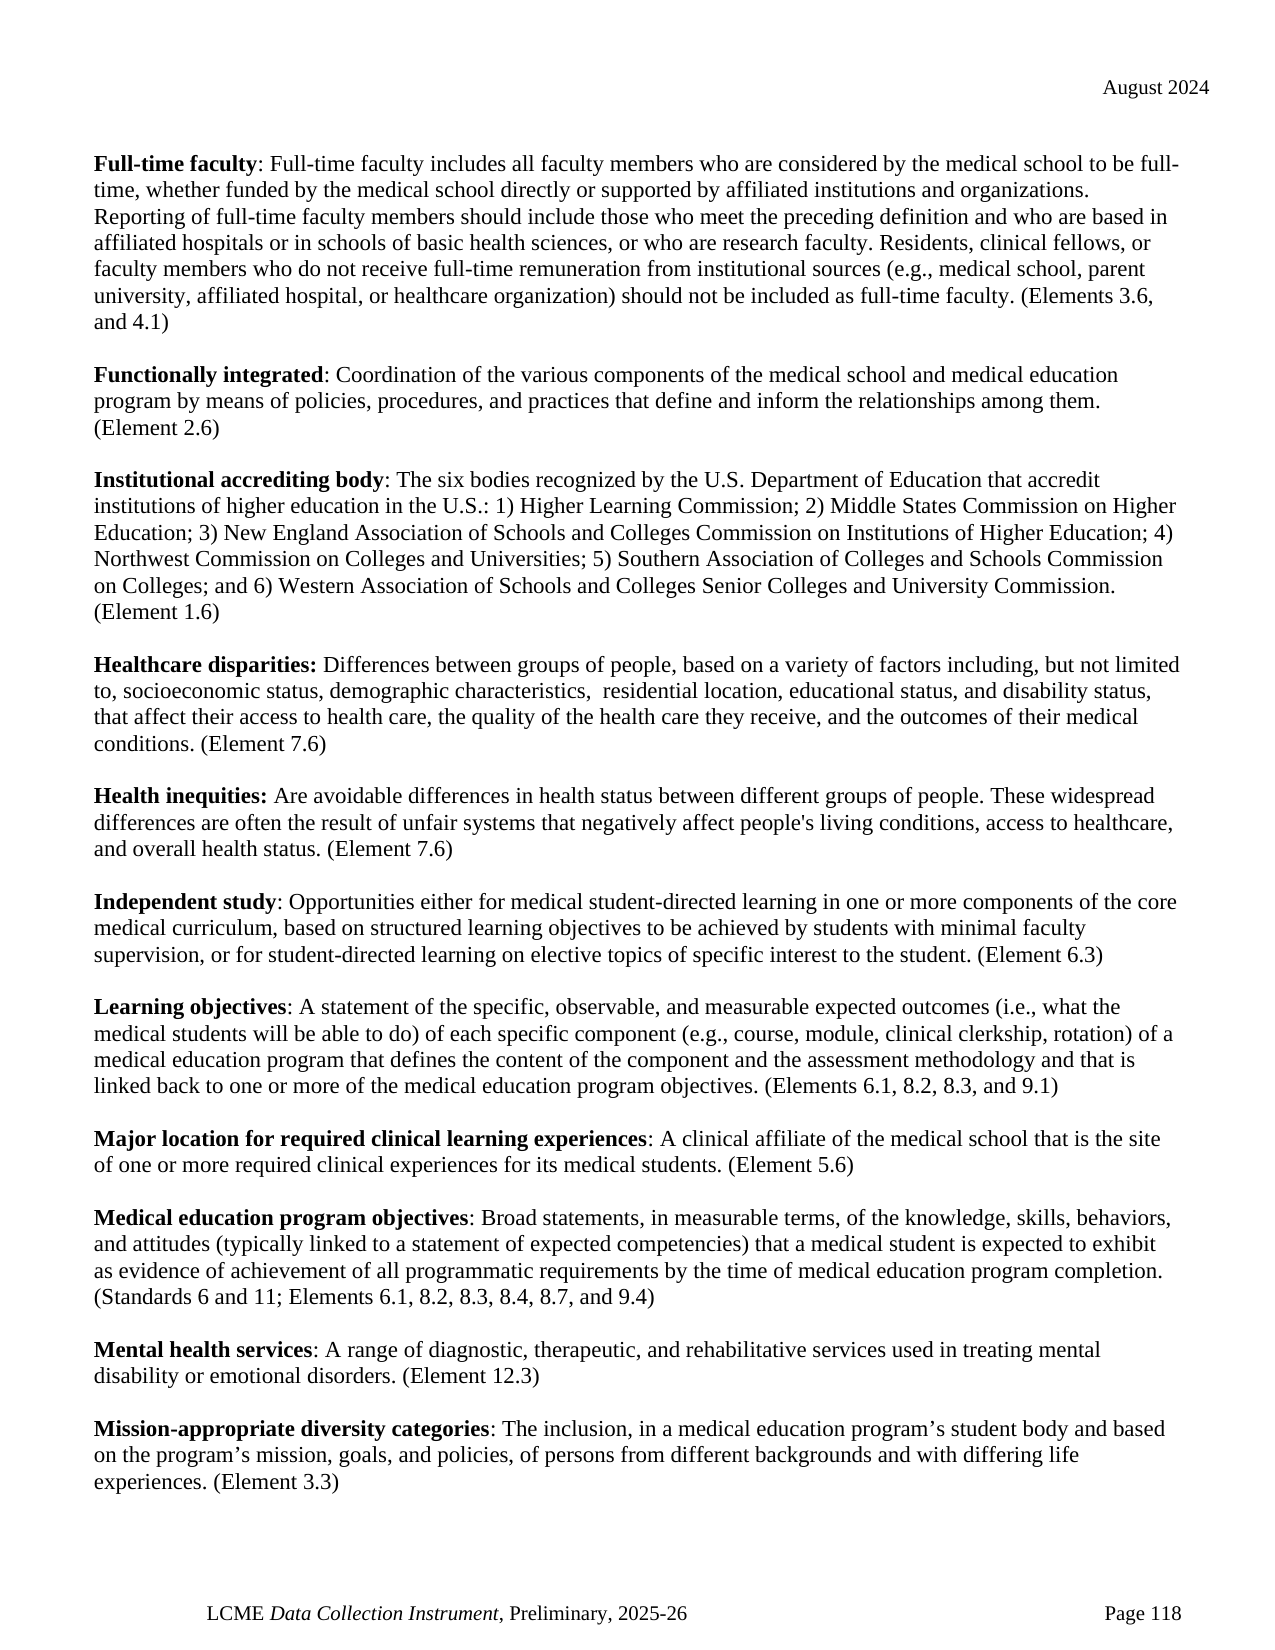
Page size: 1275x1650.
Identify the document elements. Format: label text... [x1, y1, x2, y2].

text Institutional accrediting body: The six bodies recognized by the U.S. Department of Education that accredit institutions of higher education in the U.S.: 1) Higher Learning Commission; 2) Middle States Commission on Higher Education; 3) New England Association of Schools and Colleges Commission on Institutions of Higher Education; 4) Northwest Commission on Colleges and Universities; 5) Southern Association of Colleges and Schools Commission on Colleges; and 6) Western Association of Schools and Colleges Senior Colleges and University Commission. (Element 1.6) [94, 466, 1181, 624]
text Learning objectives: A statement of the specific, observable, and measurable expected outcomes (i.e., what the medical students will be able to do) of each specific component (e.g., course, module, clinical clerkship, rotation) of a medical education program that defines the content of the component and the assessment methodology and that is linked back to one or more of the medical education program objectives. (Elements 6.1, 8.2, 8.3, and 9.1) [94, 993, 1181, 1099]
text Mission-appropriate diversity categories: The inclusion, in a medical education program’s student body and based on the program’s mission, goals, and policies, of persons from different backgrounds and with differing life experiences. (Element 3.3) [94, 1415, 1181, 1494]
text Full-time faculty: Full-time faculty includes all faculty members who are considered by the medical school to be full-time, whether funded by the medical school directly or supported by affiliated institutions and organizations. Reporting of full-time faculty members should include those who meet the preceding definition and who are based in affiliated hospitals or in schools of basic health sciences, or who are research faculty. Residents, clinical fellows, or faculty members who do not receive full-time remuneration from institutional sources (e.g., medical school, parent university, affiliated hospital, or healthcare organization) should not be included as full-time faculty. (Elements 3.6, and 4.1) [94, 150, 1181, 334]
text Health inequities: Are avoidable differences in health status between different groups of people. These widespread differences are often the result of unfair systems that negatively affect people's living conditions, access to healthcare, and overall health status. (Element 7.6) [94, 782, 1181, 862]
text Mental health services: A range of diagnostic, therapeutic, and rehabilitative services used in treating mental disability or emotional disorders. (Element 12.3) [94, 1336, 1181, 1389]
text Healthcare disparities: Differences between groups of people, based on a variety of factors including, but not limited to, socioeconomic status, demographic characteristics, residential location, educational status, and disability status, that affect their access to health care, the quality of the health care they receive, and the outcomes of their medical conditions. (Element 7.6) [94, 651, 1181, 756]
text Independent study: Opportunities either for medical student-directed learning in one or more components of the core medical curriculum, based on structured learning objectives to be achieved by students with minimal faculty supervision, or for student-directed learning on elective topics of specific interest to the student. (Element 6.3) [94, 888, 1181, 967]
text Functionally integrated: Coordination of the various components of the medical school and medical education program by means of policies, procedures, and practices that define and inform the relationships among them. (Element 2.6) [94, 361, 1181, 440]
text Medical education program objectives: Broad statements, in measurable terms, of the knowledge, skills, behaviors, and attitudes (typically linked to a statement of expected competencies) that a medical student is expected to exhibit as evidence of achievement of all programmatic requirements by the time of medical education program completion. (Standards 6 and 11; Elements 6.1, 8.2, 8.3, 8.4, 8.7, and 9.4) [94, 1204, 1181, 1309]
text Major location for required clinical learning experiences: A clinical affiliate of the medical school that is the site of one or more required clinical experiences for its medical students. (Element 5.6) [94, 1125, 1181, 1178]
